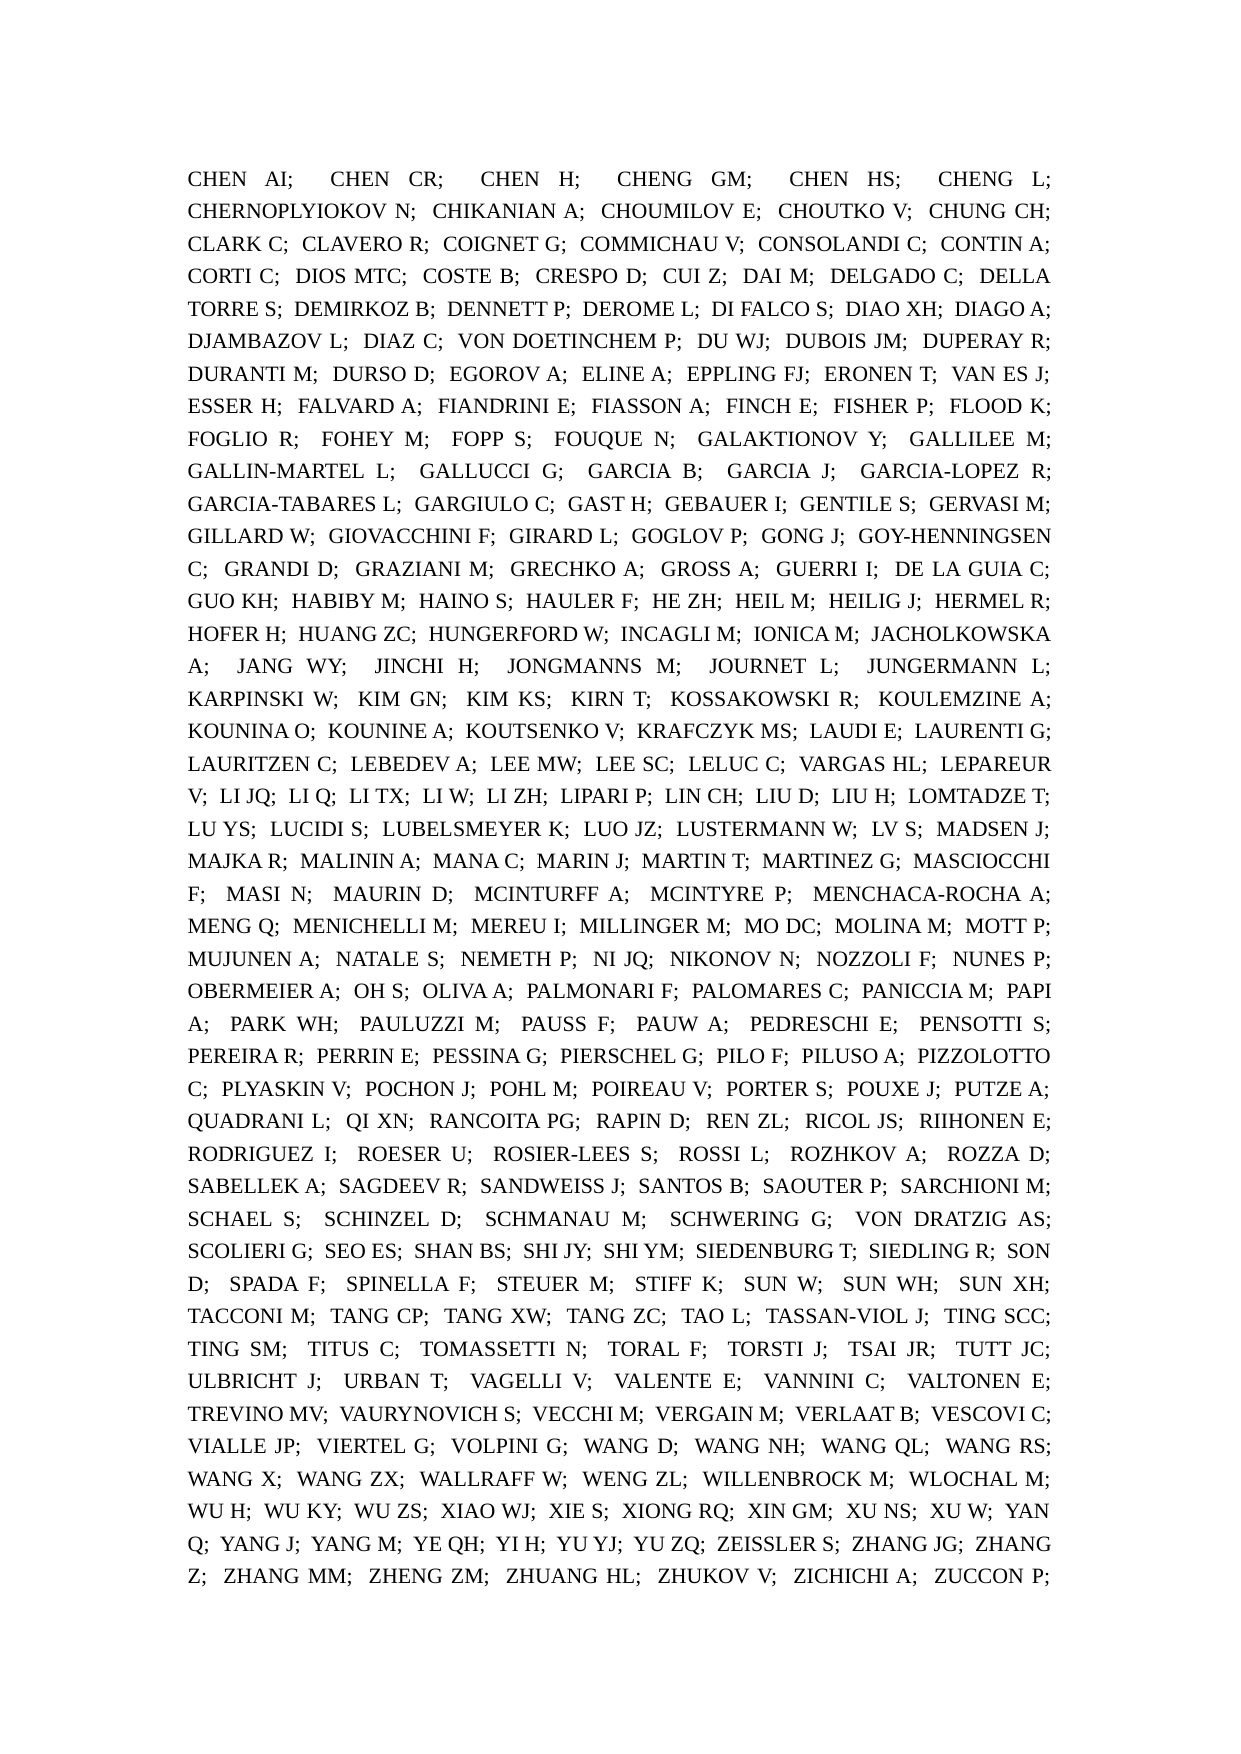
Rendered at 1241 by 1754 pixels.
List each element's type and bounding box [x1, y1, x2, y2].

text [187, 162, 1053, 1592]
